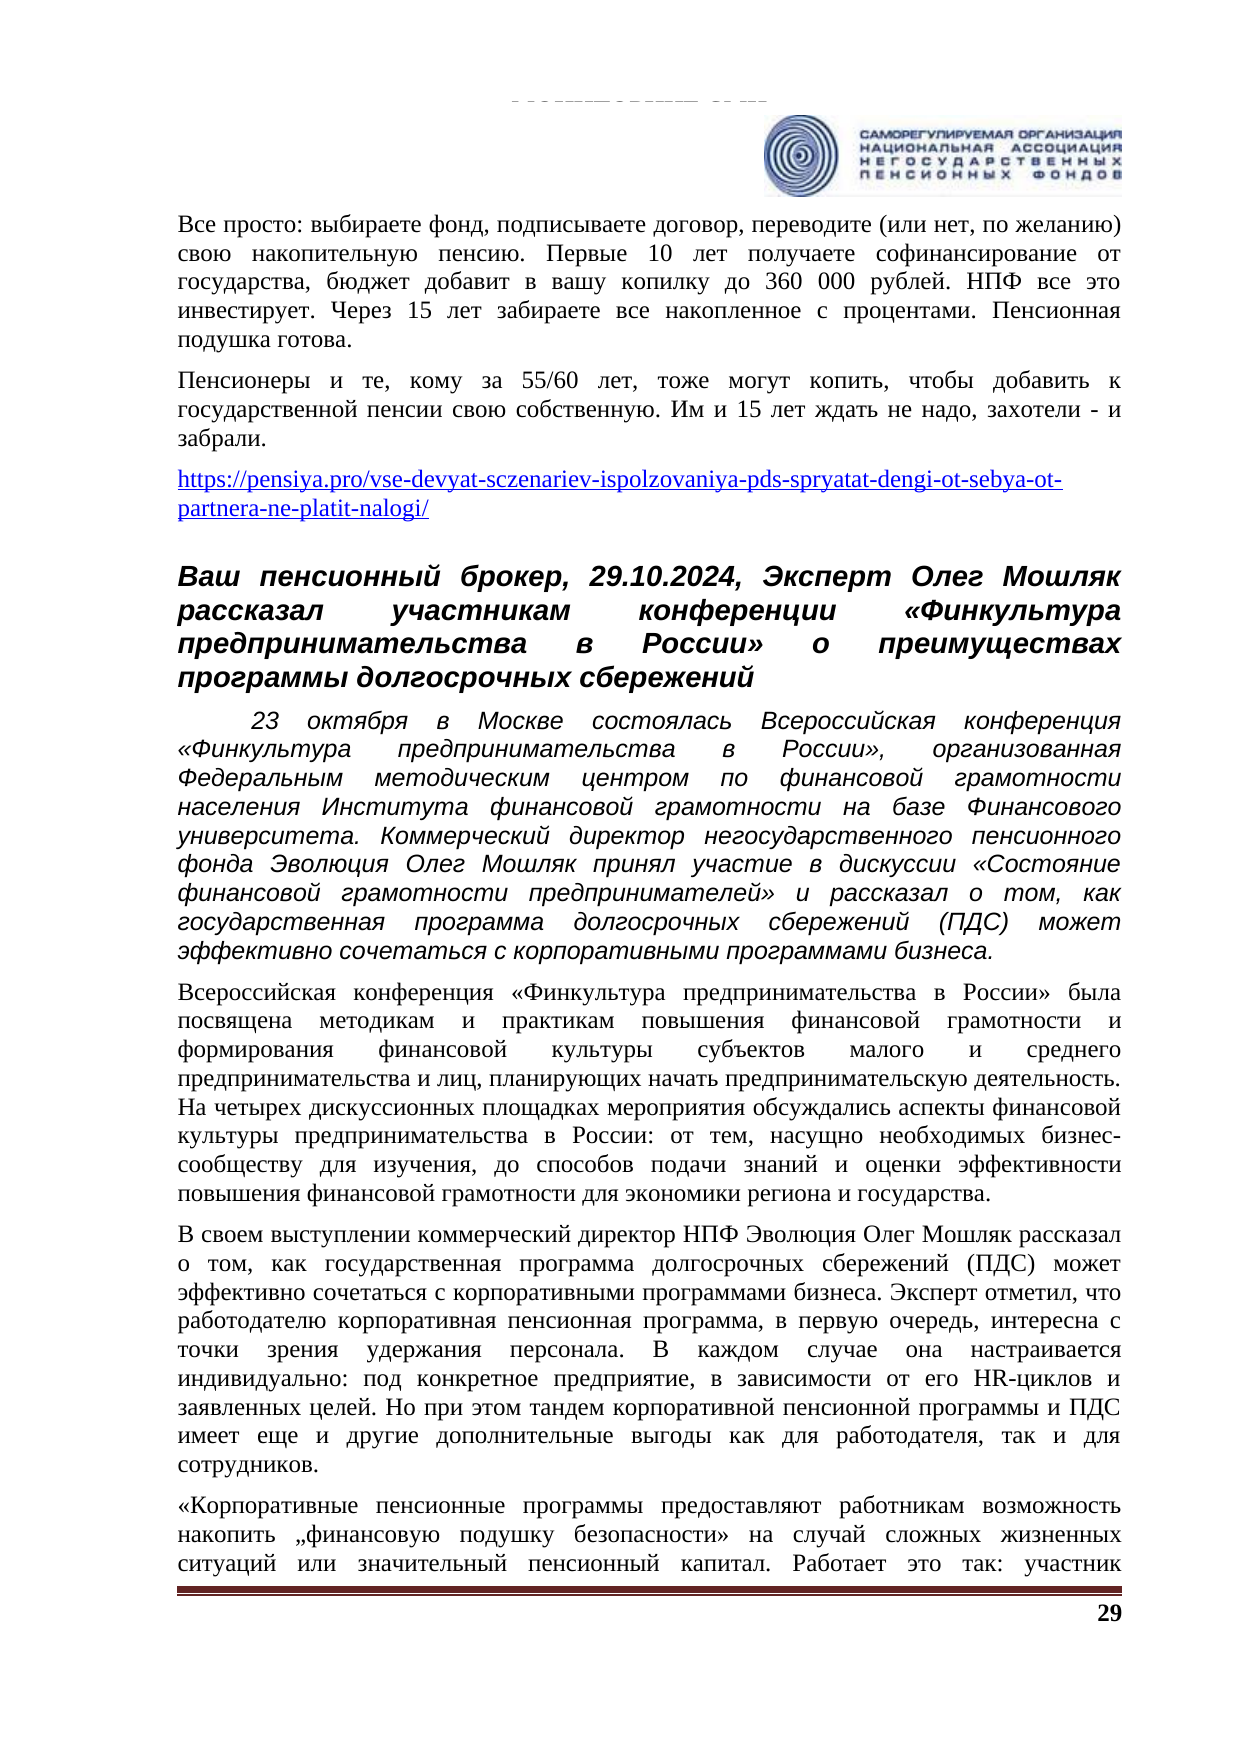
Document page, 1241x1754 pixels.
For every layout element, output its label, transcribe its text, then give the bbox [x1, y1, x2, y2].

picture [764, 115, 1122, 197]
text Все просто: выбираете фонд, подписываете договор, переводите (или нет, по желанию) свою накопительную пенсию. Первые 10 лет получаете софинансирование от государства, бюджет добавит в вашу копилку до 360 000 рублей. НПФ все это инвестирует. Через 15 лет забираете все накопленное с процентами. Пенсионная подушка готова. [177, 209, 1122, 353]
text https://pensiya.pro/vse-devyat-sczenariev-ispolzovaniya-pds-spryatat-dengi-ot-sebya-ot-partnera-ne-platit-nalogi/ [177, 464, 1122, 521]
subtitle Ваш пенсионный брокер, 29.10.2024, Эксперт Олег Мошляк рассказал участникам конференции «Финкультура предпринимательства в России» о преимуществах программы долгосрочных сбережений [177, 559, 1122, 693]
subtitle 23 октября в Москве состоялась Всероссийская конференция «Финкультура предпринимательства в России», организованная Федеральным методическим центром по финансовой грамотности населения Института финансовой грамотности на базе Финансового университета. Коммерческий директор негосударственного пенсионного фонда Эволюция Олег Мошляк принял участие в дискуссии «Состояние финансовой грамотности предпринимателей» и рассказал о том, как государственная программа долгосрочных сбережений (ПДС) может эффективно сочетаться с корпоративными программами бизнеса. [177, 706, 1122, 964]
text В своем выступлении коммерческий директор НПФ Эволюция Олег Мошляк рассказал о том, как государственная программа долгосрочных сбережений (ПДС) может эффективно сочетаться с корпоративными программами бизнеса. Эксперт отметил, что работодателю корпоративная пенсионная программа, в первую очередь, интересна с точки зрения удержания персонала. В каждом случае она настраивается индивидуально: под конкретное предприятие, в зависимости от его HR-циклов и заявленных целей. Но при этом тандем корпоративной пенсионной программы и ПДС имеет еще и другие дополнительные выгоды как для работодателя, так и для сотрудников. [177, 1219, 1122, 1478]
text Всероссийская конференция «Финкультура предпринимательства в России» была посвящена методикам и практикам повышения финансовой грамотности и формирования финансовой культуры субъектов малого и среднего предпринимательства и лиц, планирующих начать предпринимательскую деятельность. На четырех дискуссионных площадках мероприятия обсуждались аспекты финансовой культуры предпринимательства в России: от тем, насущно необходимых бизнес-сообществу для изучения, до способов подачи знаний и оценки эффективности повышения финансовой грамотности для экономики региона и государства. [177, 977, 1122, 1207]
text Пенсионеры и те, кому за 55/60 лет, тоже могут копить, чтобы добавить к государственной пенсии свою собственную. Им и 15 лет ждать не надо, захотели - и забрали. [177, 365, 1122, 451]
